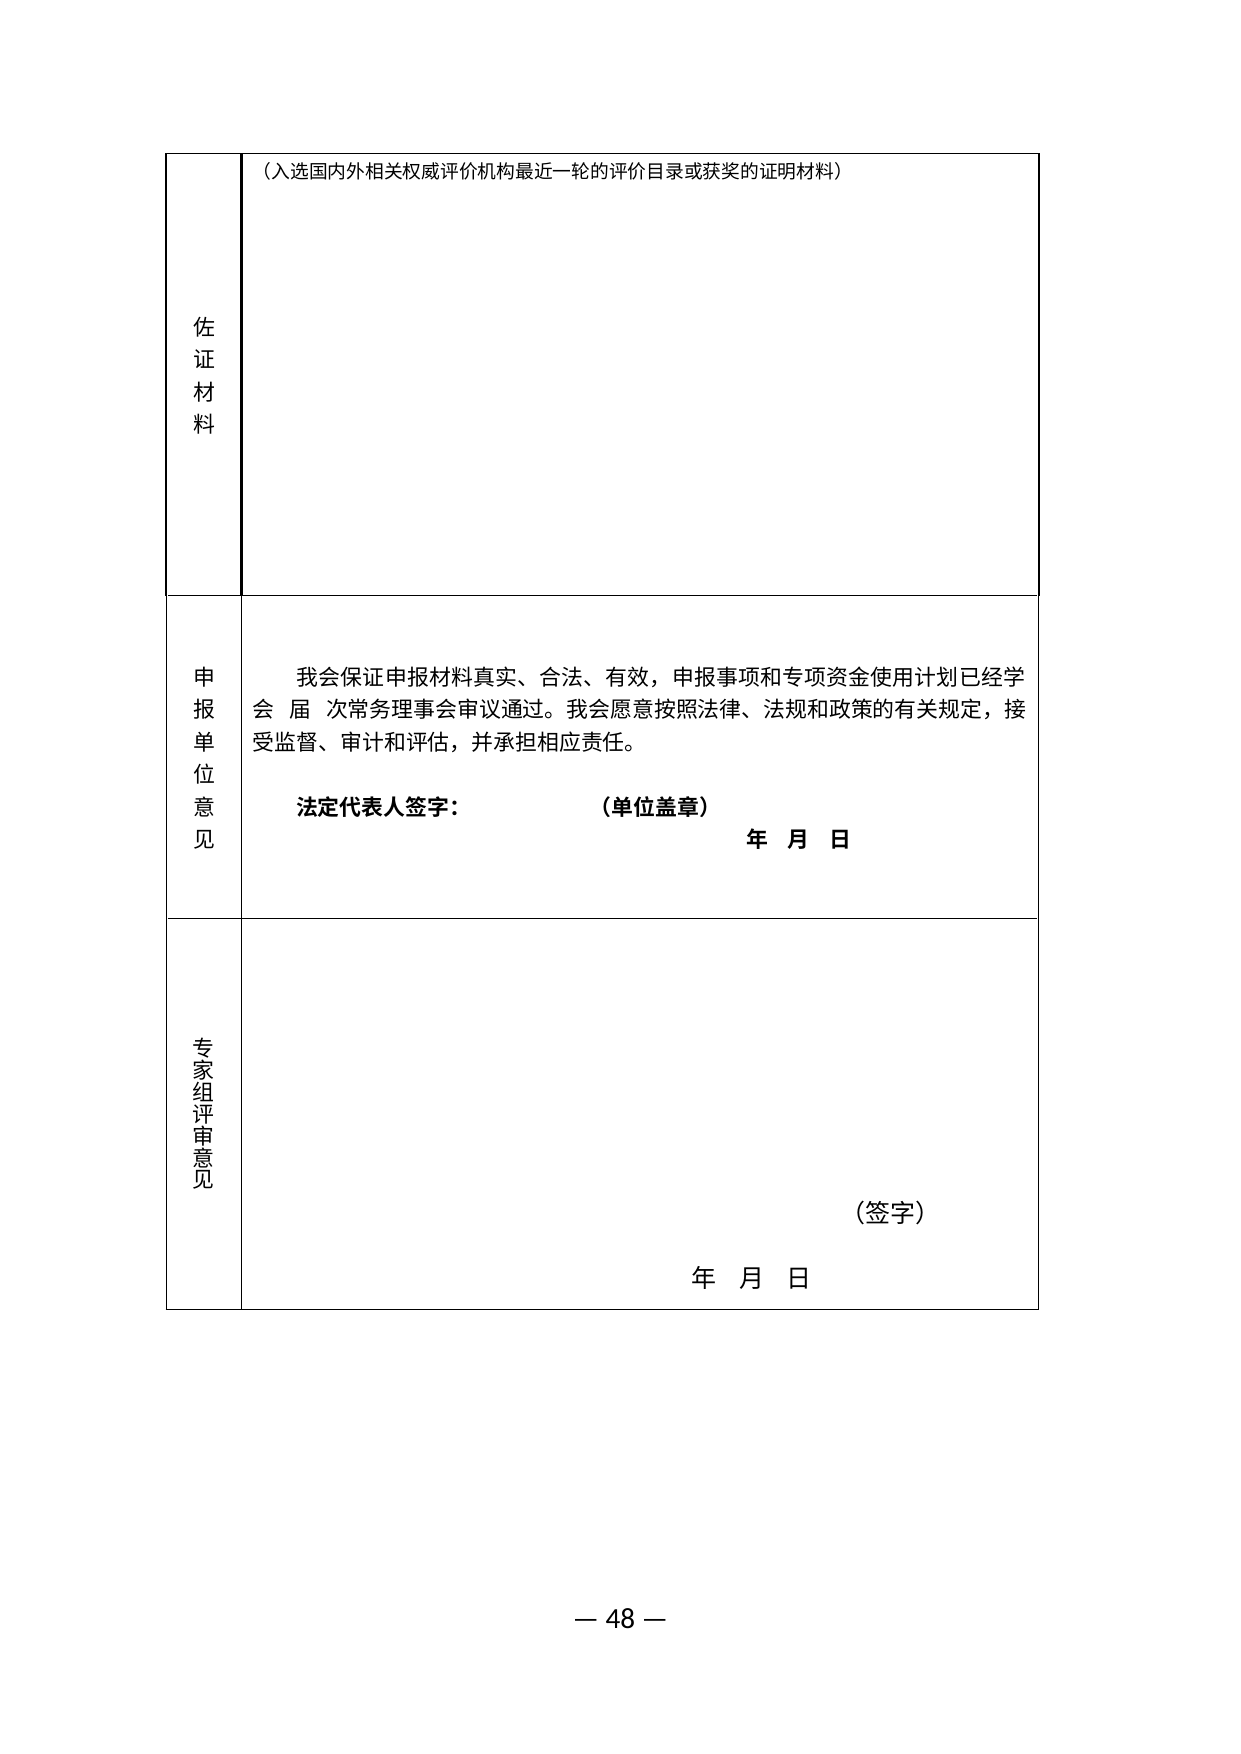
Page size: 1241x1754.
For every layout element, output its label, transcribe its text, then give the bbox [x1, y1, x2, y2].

table_cell 专家组评审意见 [167, 919, 241, 1309]
table_cell 佐 证 材 料 [167, 154, 240, 594]
table_cell （入选国内外相关权威评价机构最近一轮的评价目录或获奖的证明材料） [243, 154, 1038, 594]
table_cell 我会保证申报材料真实、合法、有效，申报事项和专项资金使用计划已经学会 届 次常务理事会审议通过。我会愿意按照法律、法规和政策的有关规定，接受监督、审计和评估，并承担相应责任。 法定代表人签字： （单位盖章） 年 月 日 [242, 595, 1038, 918]
table_cell 申 报 单 位 意 见 [167, 596, 241, 918]
table_cell （签字） 年 月 日 [242, 918, 1038, 1309]
